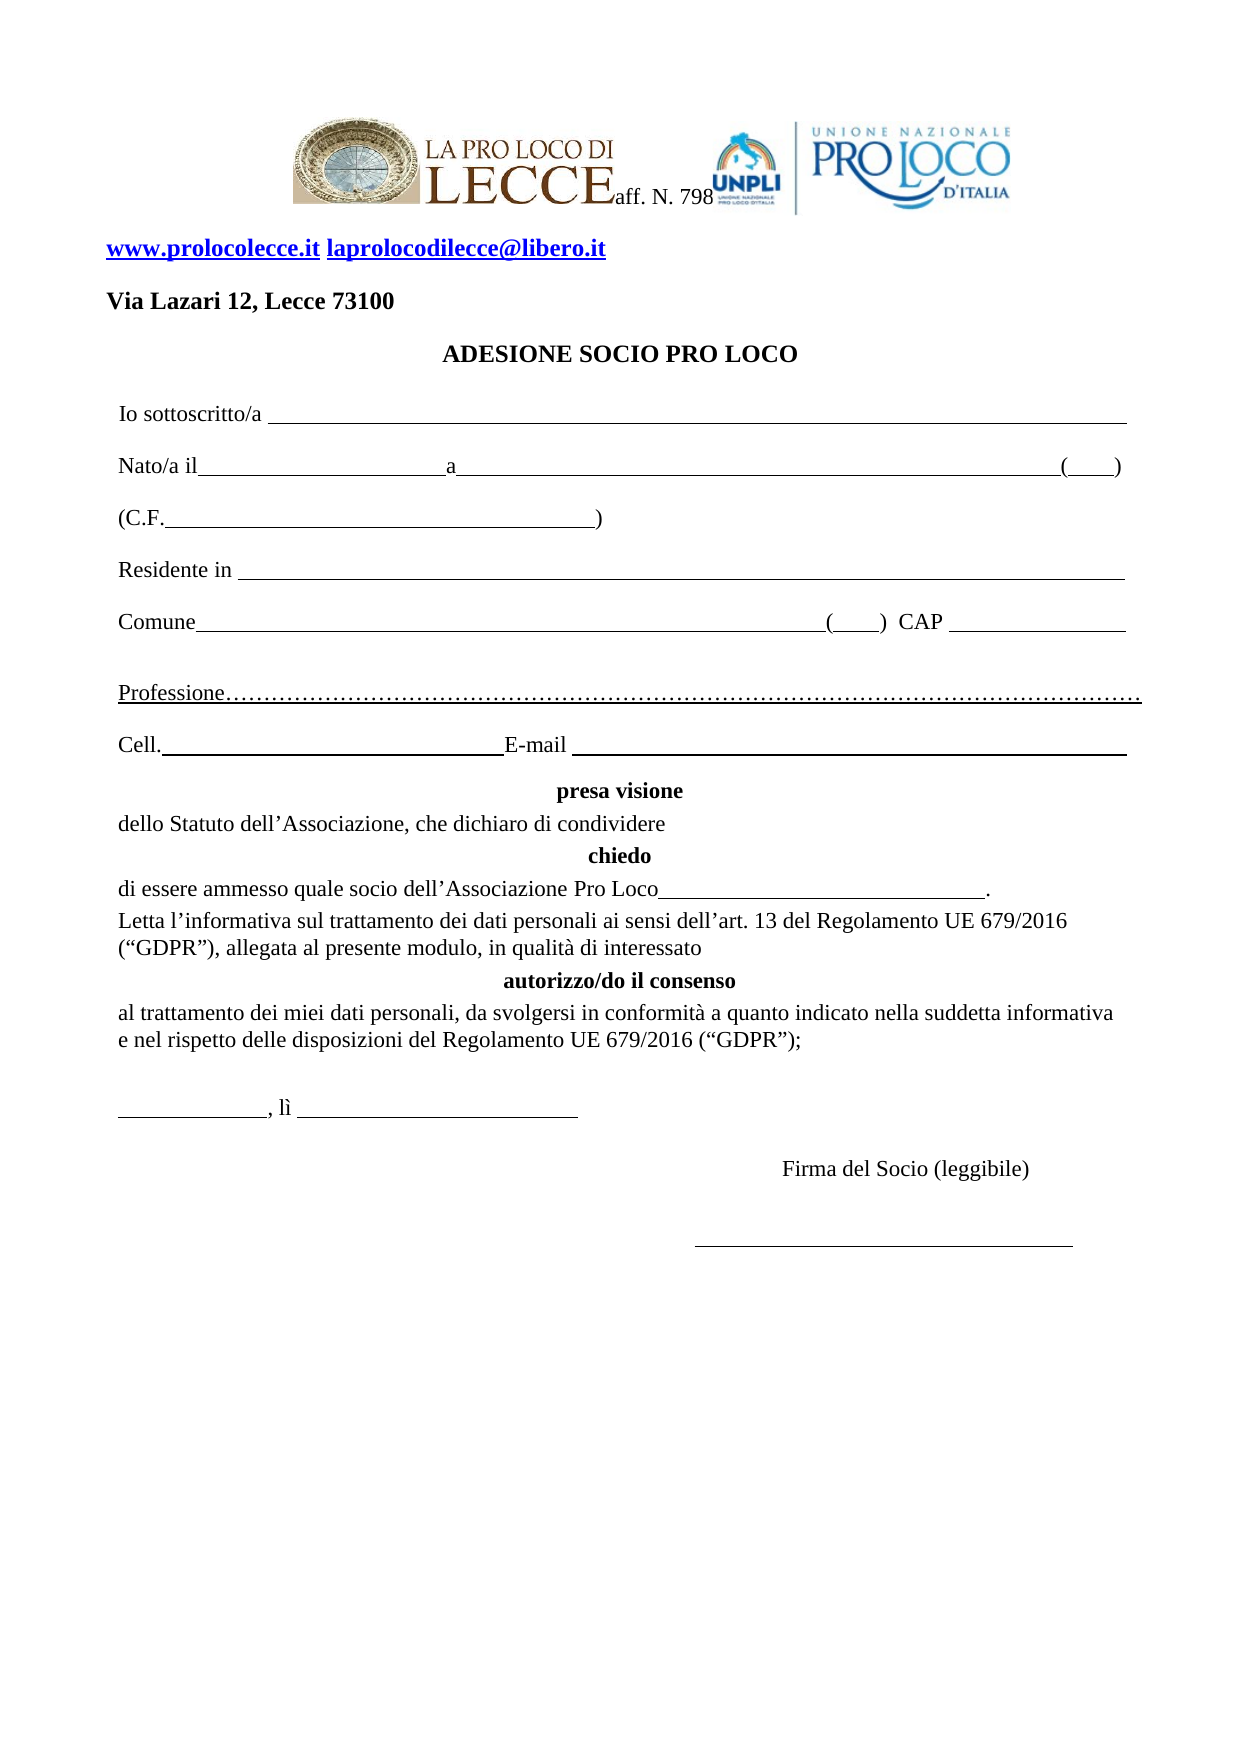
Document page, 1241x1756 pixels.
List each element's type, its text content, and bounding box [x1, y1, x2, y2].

picture [712, 121, 1011, 216]
text Nato/a il a ( ) (C.F. ) [118, 452, 1123, 530]
text al trattamento dei miei dati personali, da svolgersi in conformità a quanto indicato nella suddetta informativa e nel rispetto delle disposizioni del Regolamento UE 679/2016 (“GDPR”); [118, 999, 1123, 1052]
text Comune ( ) CAP [118, 608, 1142, 634]
text presa visione [556, 777, 1142, 804]
text Professione………………………………………………………………………………………………………… [118, 679, 1142, 702]
text , lì [118, 1094, 1142, 1121]
text Io sottoscritto/a [106, 400, 1139, 427]
text autorizzo/do il consenso [503, 967, 1142, 993]
text Via Lazari 12, Lecce 73100 [106, 286, 1134, 315]
text Cell. E-mail [118, 732, 1142, 758]
text www.prolocolecce.it laprolocodilecce@libero.it [106, 233, 1134, 262]
text dello Statuto dell’Associazione, che dichiaro di condividere [118, 810, 1142, 836]
picture [293, 117, 615, 204]
text Firma del Socio (leggibile) [782, 1155, 1142, 1181]
text chiedo [588, 842, 1142, 869]
text Residente in [118, 556, 1142, 582]
text ADESIONE SOCIO PRO LOCO [106, 339, 1134, 368]
text Letta l’informativa sul trattamento dei dati personali ai sensi dell’art. 13 del Regolamento UE 679/2016 (“GDPR”), allegata al presente modulo, in qualità di interessato [118, 907, 1142, 960]
text di essere ammesso quale socio dell’Associazione Pro Loco . [118, 875, 1142, 902]
